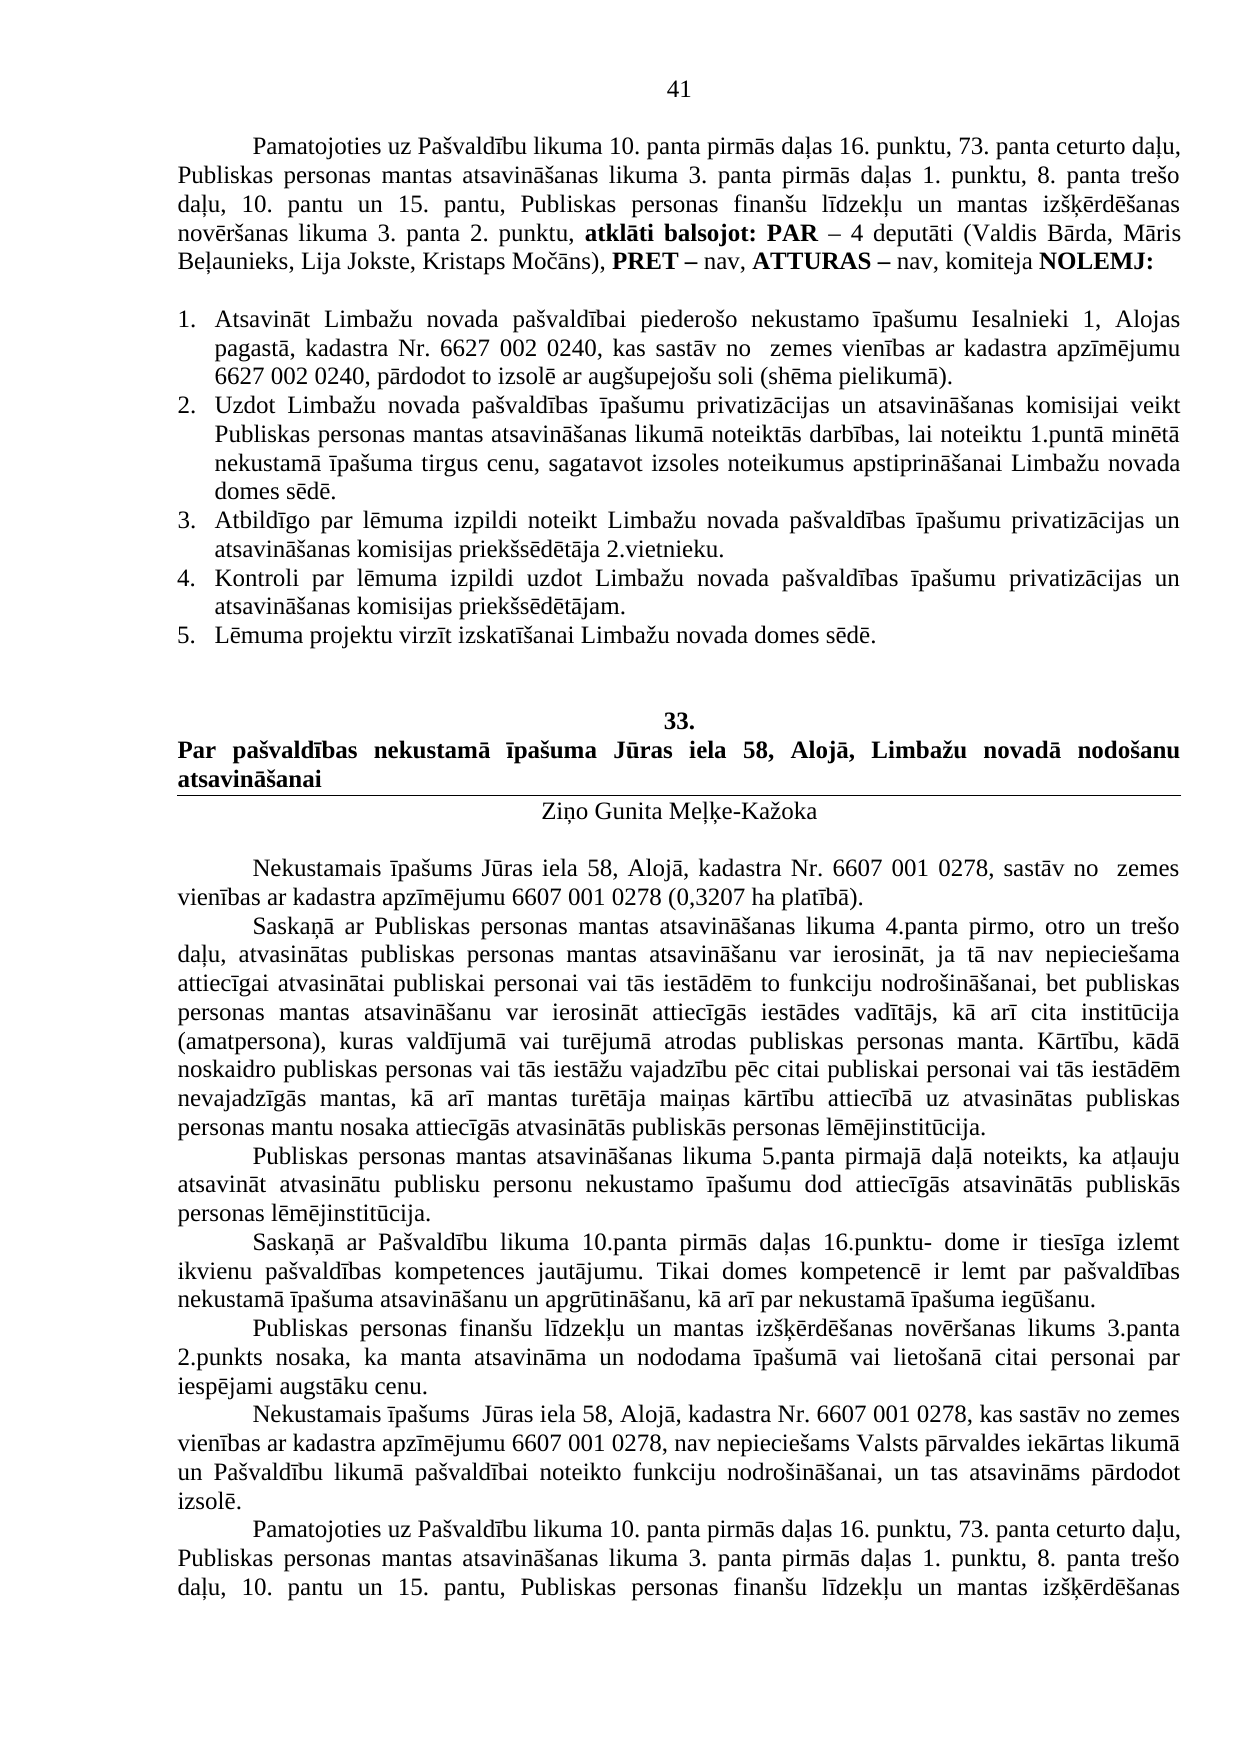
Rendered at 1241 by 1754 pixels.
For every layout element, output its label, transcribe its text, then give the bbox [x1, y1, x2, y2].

text 33. [177, 706, 1181, 735]
text Nekustamais īpašums Jūras iela 58, Alojā, kadastra Nr. 6607 001 0278, kas sastāv no zemes vienības ar kadastra apzīmējumu 6607 001 0278, nav nepieciešams Valsts pārvaldes iekārtas likumā un Pašvaldību likumā pašvaldībai noteikto funkciju nodrošināšanai, un tas atsavināms pārdodot izsolē. [177, 1399, 1181, 1514]
list Kontroli par lēmuma izpildi uzdot Limbažu novada pašvaldības īpašumu privatizācijas un atsavināšanas komisijas priekšsēdētājam. [177, 563, 1181, 620]
text Saskaņā ar Publiskas personas mantas atsavināšanas likuma 4.panta pirmo, otro un trešo daļu, atvasinātas publiskas personas mantas atsavināšanu var ierosināt, ja tā nav nepieciešama attiecīgai atvasinātai publiskai personai vai tās iestādēm to funkciju nodrošināšanai, bet publiskas personas mantas atsavināšanu var ierosināt attiecīgās iestādes vadītājs, kā arī cita institūcija (amatpersona), kuras valdījumā vai turējumā atrodas publiskas personas manta. Kārtību, kādā noskaidro publiskas personas vai tās iestāžu vajadzību pēc citai publiskai personai vai tās iestādēm nevajadzīgās mantas, kā arī mantas turētāja maiņas kārtību attiecībā uz atvasinātas publiskas personas mantu nosaka attiecīgās atvasinātās publiskās personas lēmējinstitūcija. [177, 911, 1181, 1141]
list Atbildīgo par lēmuma izpildi noteikt Limbažu novada pašvaldības īpašumu privatizācijas un atsavināšanas komisijas priekšsēdētāja 2.vietnieku. [177, 505, 1181, 563]
text Ziņo Gunita Meļķe-Kažoka [177, 796, 1181, 824]
list Lēmuma projektu virzīt izskatīšanai Limbažu novada domes sēdē. [177, 620, 1181, 649]
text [177, 1514, 1181, 1601]
text Publiskas personas finanšu līdzekļu un mantas izšķērdēšanas novēršanas likums 3.panta 2.punkts nosaka, ka manta atsavināma un nododama īpašumā vai lietošanā citai personai par iespējami augstāku cenu. [177, 1313, 1181, 1399]
text Saskaņā ar Pašvaldību likuma 10.panta pirmās daļas 16.punktu- dome ir tiesīga izlemt ikvienu pašvaldības kompetences jautājumu. Tikai domes kompetencē ir lemt par pašvaldības nekustamā īpašuma atsavināšanu un apgrūtināšanu, kā arī par nekustamā īpašuma iegūšanu. [177, 1227, 1181, 1313]
text Publiskas personas mantas atsavināšanas likuma 5.panta pirmajā daļā noteikts, ka atļauju atsavināt atvasinātu publisku personu nekustamo īpašumu dod attiecīgās atsavinātās publiskās personas lēmējinstitūcija. [177, 1141, 1181, 1227]
text Par pašvaldības nekustamā īpašuma Jūras iela 58, Alojā, Limbažu novadā nodošanu atsavināšanai [177, 735, 1181, 795]
list Atsavināt Limbažu novada pašvaldībai piederošo nekustamo īpašumu Iesalnieki 1, Alojas pagastā, kadastra Nr. 6627 002 0240, kas sastāv no zemes vienības ar kadastra apzīmējumu 6627 002 0240, pārdodot to izsolē ar augšupejošu soli (shēma pielikumā). [177, 304, 1181, 390]
text Nekustamais īpašums Jūras iela 58, Alojā, kadastra Nr. 6607 001 0278, sastāv no zemes vienības ar kadastra apzīmējumu 6607 001 0278 (0,3207 ha platībā). [177, 853, 1181, 911]
list Uzdot Limbažu novada pašvaldības īpašumu privatizācijas un atsavināšanas komisijai veikt Publiskas personas mantas atsavināšanas likumā noteiktās darbības, lai noteiktu 1.puntā minētā nekustamā īpašuma tirgus cenu, sagatavot izsoles noteikumus apstiprināšanai Limbažu novada domes sēdē. [177, 390, 1181, 505]
